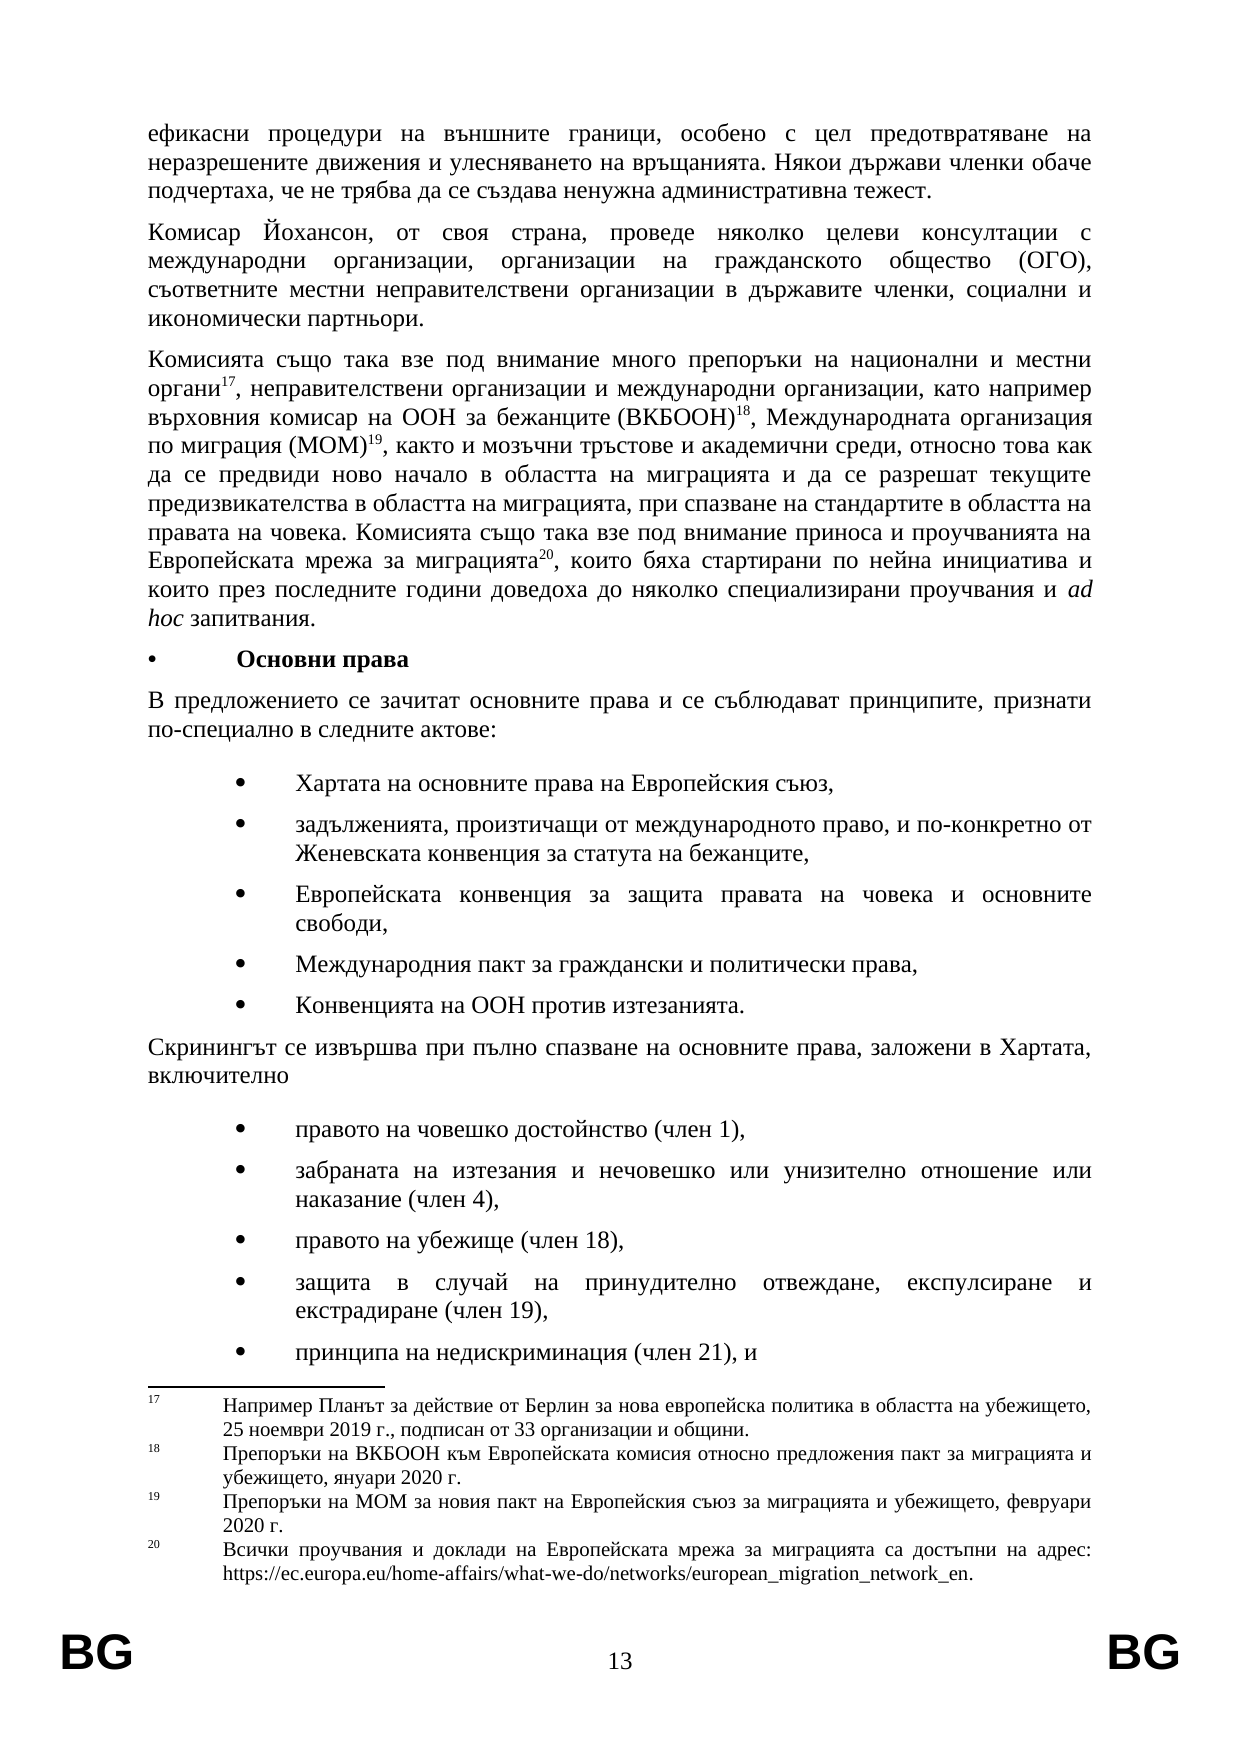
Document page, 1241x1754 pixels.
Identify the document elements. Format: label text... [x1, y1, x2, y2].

text защита в случай на принудително отвеждане, експулсиране и екстрадиране (член 19), [236, 1267, 1093, 1324]
text Скринингът се извършва при пълно спазване на основните права, заложени в Хартата, включително [148, 1032, 1093, 1089]
text задълженията, произтичащи от международното право, и по-конкретно от Женевската конвенция за статута на бежанците, [236, 809, 1093, 867]
text забраната на изтезания и нечовешко или унизително отношение или наказание (член 4), [236, 1156, 1093, 1213]
text правото на убежище (член 18), [236, 1226, 1093, 1254]
text принципа на недискриминация (член 21), и [236, 1337, 1093, 1366]
subtitle • Основни права [148, 644, 1093, 673]
text В предложението се зачитат основните права и се съблюдават принципите, признати по-специално в следните актове: [148, 686, 1093, 743]
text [148, 118, 1093, 204]
text Комисар Йохансон, от своя страна, проведе няколко целеви консултации с международни организации, организации на гражданското общество (ОГО), съответните местни неправителствени организации в държавите членки, социални и икономически партньори. [148, 217, 1093, 332]
text Конвенцията на ООН против изтезанията. [236, 991, 1093, 1019]
list Хартата на основните права на Европейския съюз, [236, 768, 1093, 797]
text Международния пакт за граждански и политически права, [236, 949, 1093, 978]
text правото на човешко достойнство (член 1), [236, 1114, 1093, 1143]
text Комисията също така взе под внимание много препоръки на национални и местни органи, неправителствени организации и международни организации, като например върховния комисар на ООН за бежанците (ВКБООН), Международната организация по миграция (МОМ), както и мозъчни тръстове и академични среди, относно това как да се предвиди ново начало в областта на миграцията и да се разрешат текущите предизвикателства в областта на миграцията, при спазване на стандартите в областта на правата на човека. Комисията също така взе под внимание приноса и проучванията на Европейската мрежа за миграцията, които бяха стартирани по нейна инициатива и които през последните години доведоха до няколко специализирани проучвания и ad hoc запитвания. [148, 344, 1093, 632]
text Европейската конвенция за защита правата на човека и основните свободи, [236, 879, 1093, 937]
